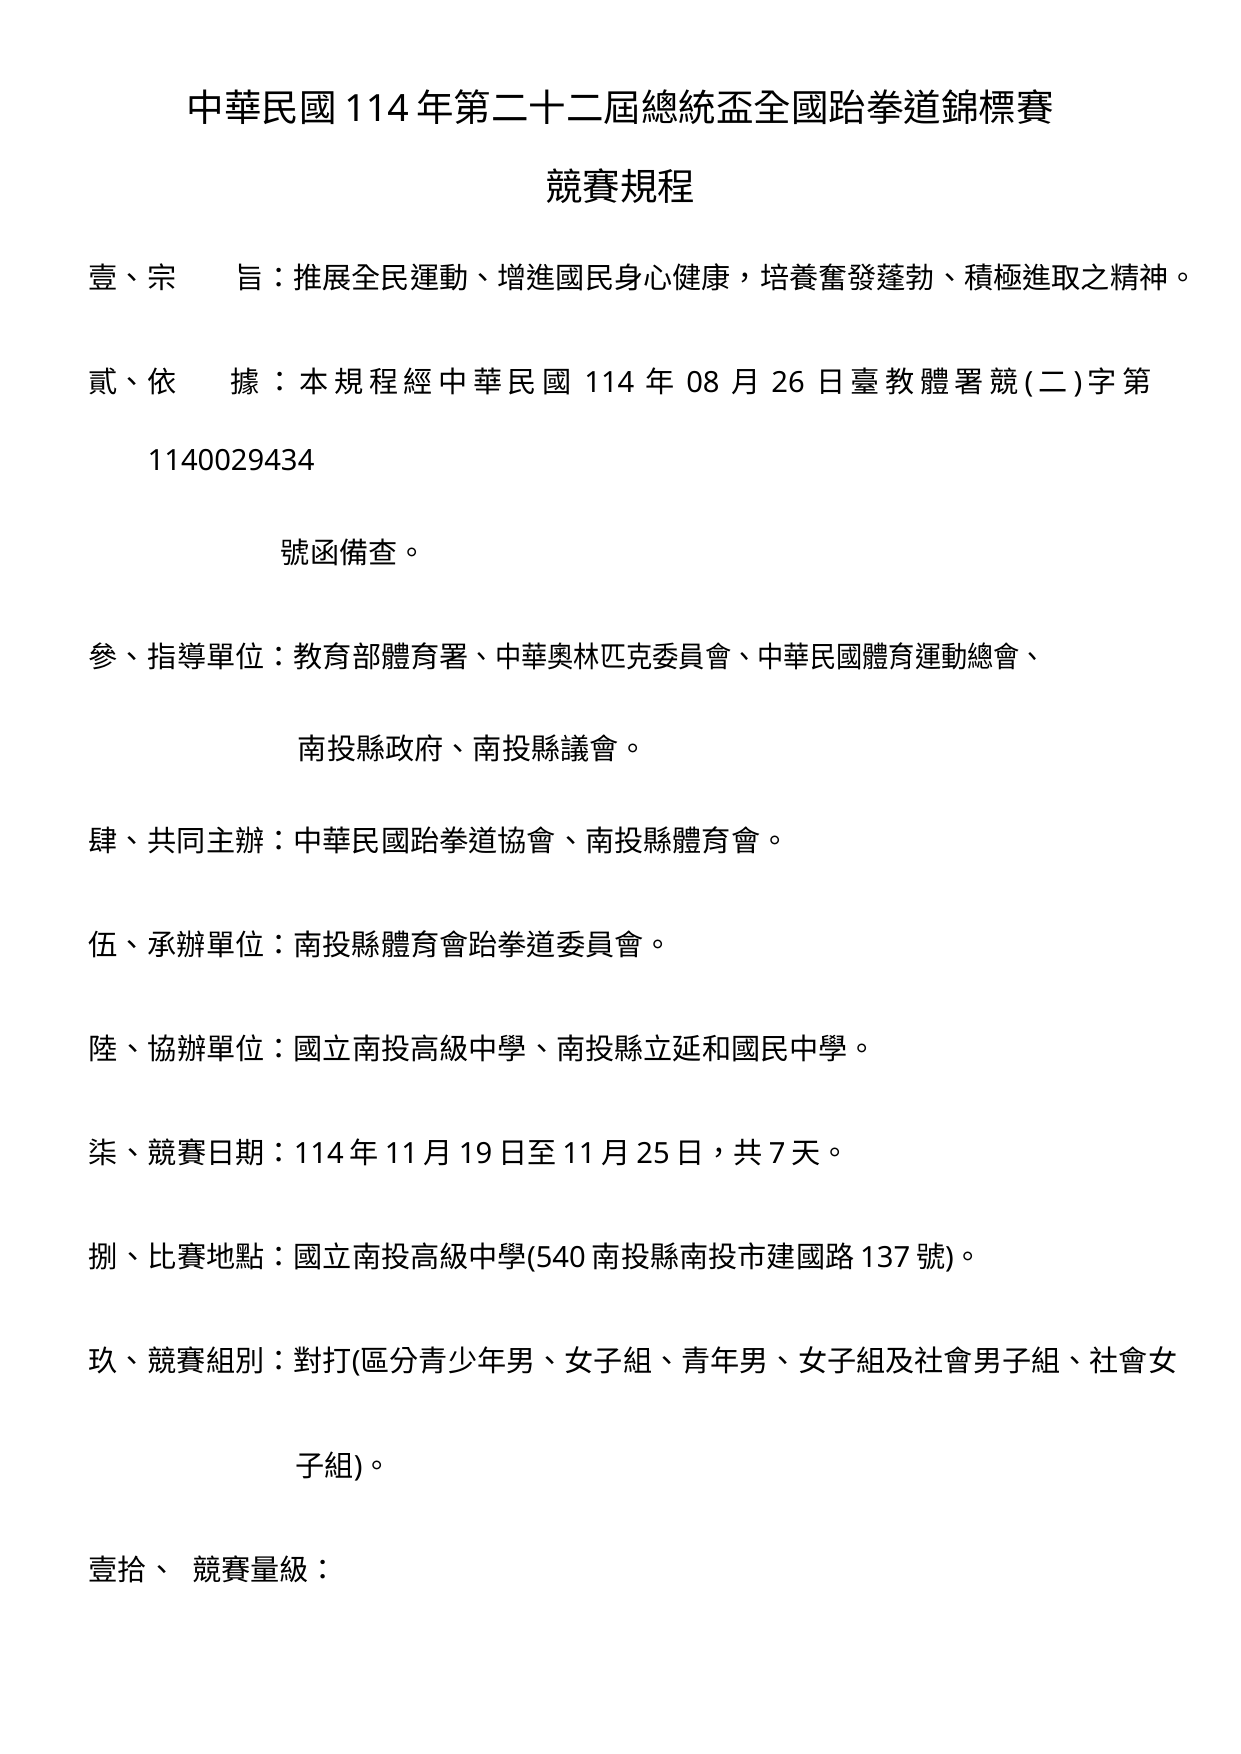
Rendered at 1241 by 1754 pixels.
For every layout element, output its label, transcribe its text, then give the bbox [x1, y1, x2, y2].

list 競賽組別：對打(區分青少年男、女子組、青年男、女子組及社會男子組、社會女 [88, 1320, 1181, 1399]
list 比賽地點：國立南投高級中學(540南投縣南投市建國路137號)。 [89, 1216, 1181, 1295]
text 子組)。 [295, 1424, 1181, 1503]
text 中華民國114年第二十二屆總統盃全國跆拳道錦標賽 [59, 66, 1181, 145]
list 依 據：本規程經中華民國114年08月26日臺教體署競(二)字第1140029434 [88, 341, 1152, 499]
list 競賽量級： [88, 1528, 1181, 1607]
list 競賽日期：114年11月19日至11月25日，共7天。 [89, 1111, 1181, 1191]
text 競賽規程 [59, 145, 1181, 224]
text 南投縣政府、南投縣議會。 [298, 707, 1152, 786]
list 承辦單位：南投縣體育會跆拳道委員會。 [88, 903, 1181, 982]
text 號函備查。 [281, 511, 1152, 591]
list 宗 旨：推展全民運動、增進國民身心健康，培養奮發蓬勃、積極進取之精神。 [88, 236, 1181, 316]
list 指導單位：教育部體育署、中華奧林匹克委員會、中華民國體育運動總會、 [88, 616, 1152, 695]
list 共同主辦：中華民國跆拳道協會、南投縣體育會。 [88, 799, 1181, 878]
list 協辦單位：國立南投高級中學、南投縣立延和國民中學。 [89, 1007, 1181, 1086]
